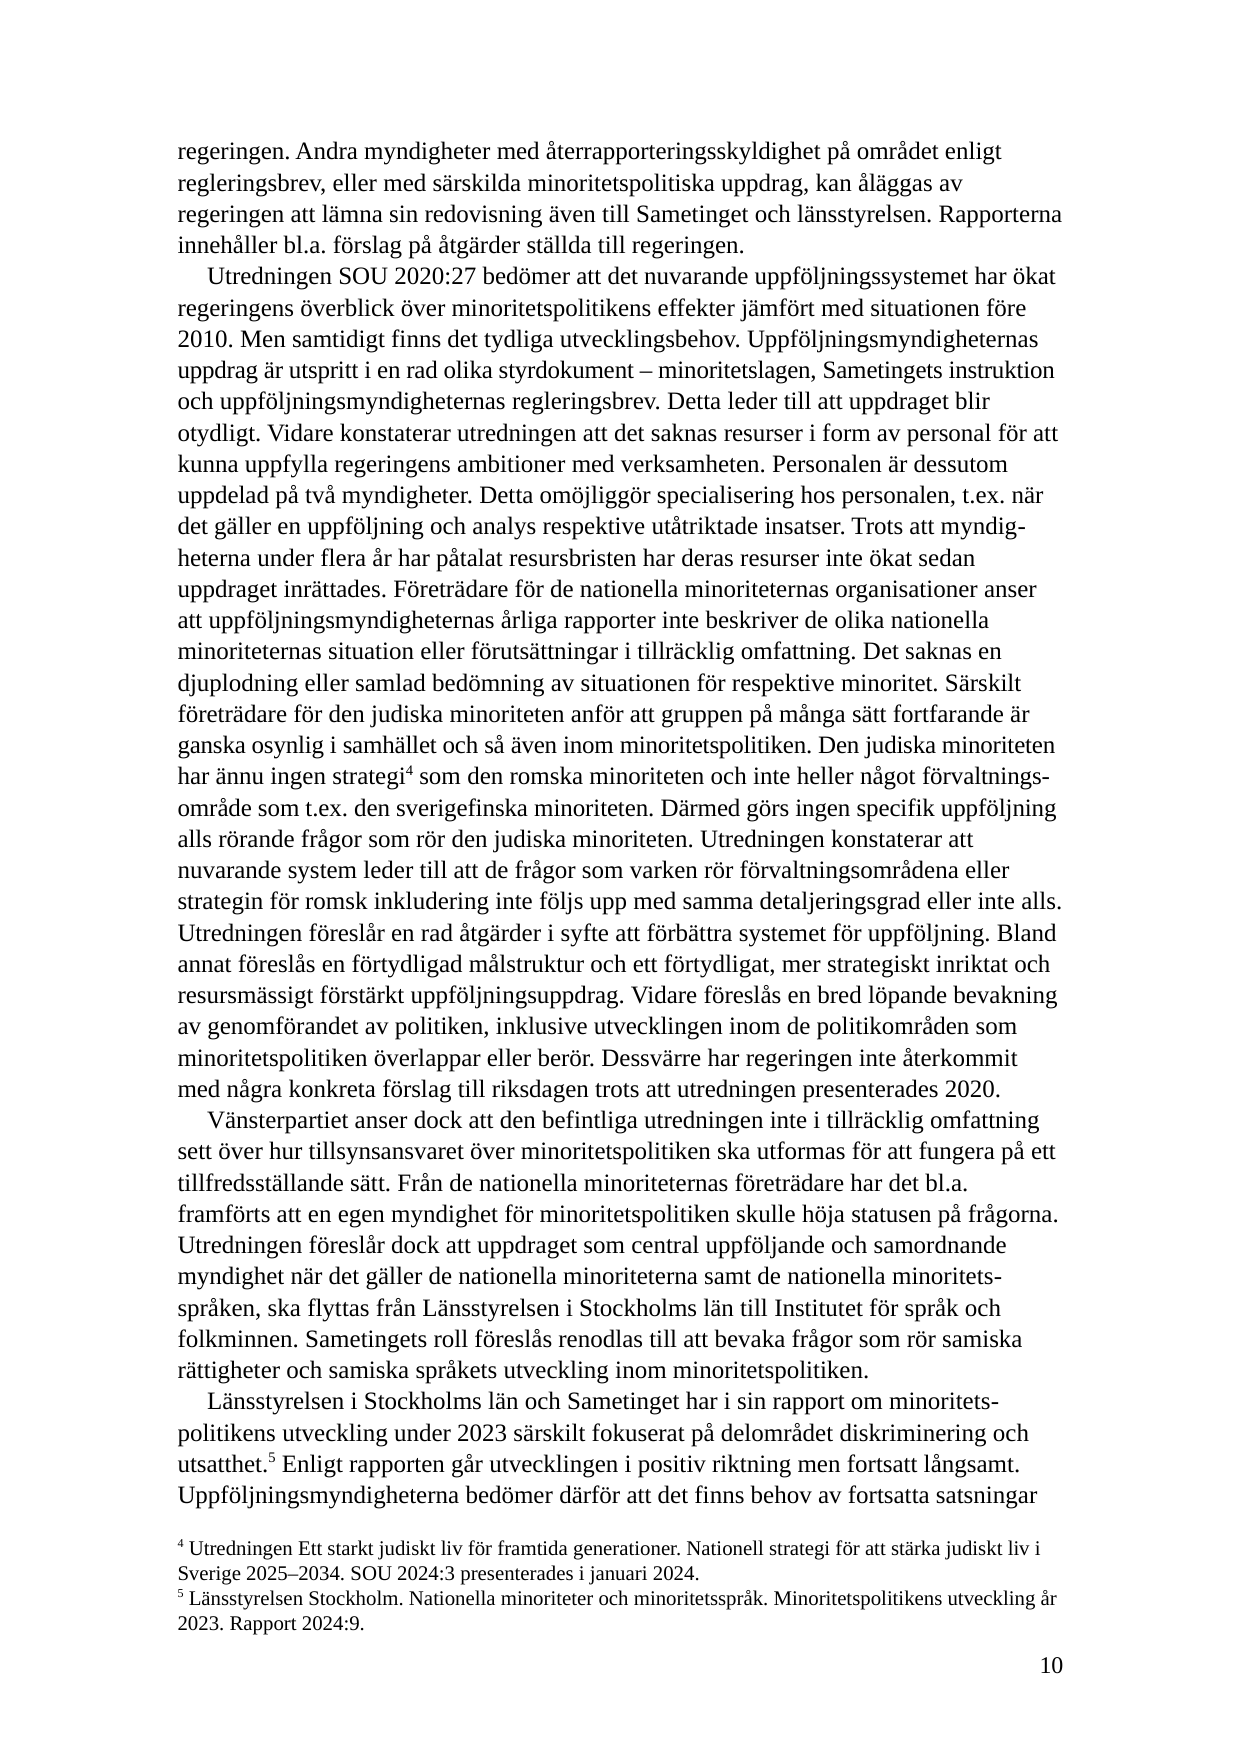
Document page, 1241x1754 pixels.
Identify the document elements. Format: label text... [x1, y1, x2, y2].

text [177, 1384, 1063, 1509]
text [177, 134, 1063, 259]
text Utredningen SOU 2020:27 bedömer att det nuvarande uppföljningssystemet har ökat regeringens överblick över minoritetspolitikens effekter jämfört med situationen före 2010. Men samtidigt finns det tydliga utvecklingsbehov. Uppföljningsmyndigheternas uppdrag är utspritt i en rad olika styrdokument – minoritetslagen, Sametingets instruktion och uppföljningsmyndigheternas regleringsbrev. Detta leder till att uppdraget blir otydligt. Vidare konstaterar utredningen att det saknas resurser i form av personal för att kunna uppfylla regeringens ambitioner med verksamheten. Personalen är dessutom uppdelad på två myndigheter. Detta omöjliggör specialisering hos personalen, t.ex. när det gäller en uppföljning och analys respektive utåtriktade insatser. Trots att myndigheterna under flera år har påtalat resursbristen har deras resurser inte ökat sedan uppdraget inrättades. Företrädare för de nationella minoriteternas organisationer anser att uppföljningsmyndigheternas årliga rapporter inte beskriver de olika nationella minoriteternas situation eller förutsättningar i tillräcklig omfattning. Det saknas en djuplodning eller samlad bedömning av situationen för respektive minoritet. Särskilt företrädare för den judiska minoriteten anför att gruppen på många sätt fortfarande är ganska osynlig i samhället och så även inom minoritetspolitiken. Den judiska minoriteten har ännu ingen strategi som den romska minoriteten och inte heller något förvaltningsområde som t.ex. den sverigefinska minoriteten. Därmed görs ingen specifik uppföljning alls rörande frågor som rör den judiska minoriteten. Utredningen konstaterar att nuvarande system leder till att de frågor som varken rör förvaltningsområdena eller strategin för romsk inkludering inte följs upp med samma detaljeringsgrad eller inte alls. Utredningen föreslår en rad åtgärder i syfte att förbättra systemet för uppföljning. Bland annat föreslås en förtydligad målstruktur och ett förtydligat, mer strategiskt inriktat och resursmässigt förstärkt uppföljningsuppdrag. Vidare föreslås en bred löpande bevakning av genomförandet av politiken, inklusive utvecklingen inom de politikområden som minoritetspolitiken överlappar eller berör. Dessvärre har regeringen inte återkommit med några konkreta förslag till riksdagen trots att utredningen presenterades 2020. [177, 259, 1063, 1103]
text Vänsterpartiet anser dock att den befintliga utredningen inte i tillräcklig omfattning sett över hur tillsynsansvaret över minoritetspolitiken ska utformas för att fungera på ett tillfredsställande sätt. Från de nationella minoriteternas företrädare har det bl.a. framförts att en egen myndighet för minoritetspolitiken skulle höja statusen på frågorna. Utredningen föreslår dock att uppdraget som central uppföljande och samordnande myndighet när det gäller de nationella minoriteterna samt de nationella minoritetsspråken, ska flyttas från Länsstyrelsen i Stockholms län till Institutet för språk och folkminnen. Sametingets roll föreslås renodlas till att bevaka frågor som rör samiska rättigheter och samiska språkets utveckling inom minoritetspolitiken. [177, 1103, 1063, 1384]
